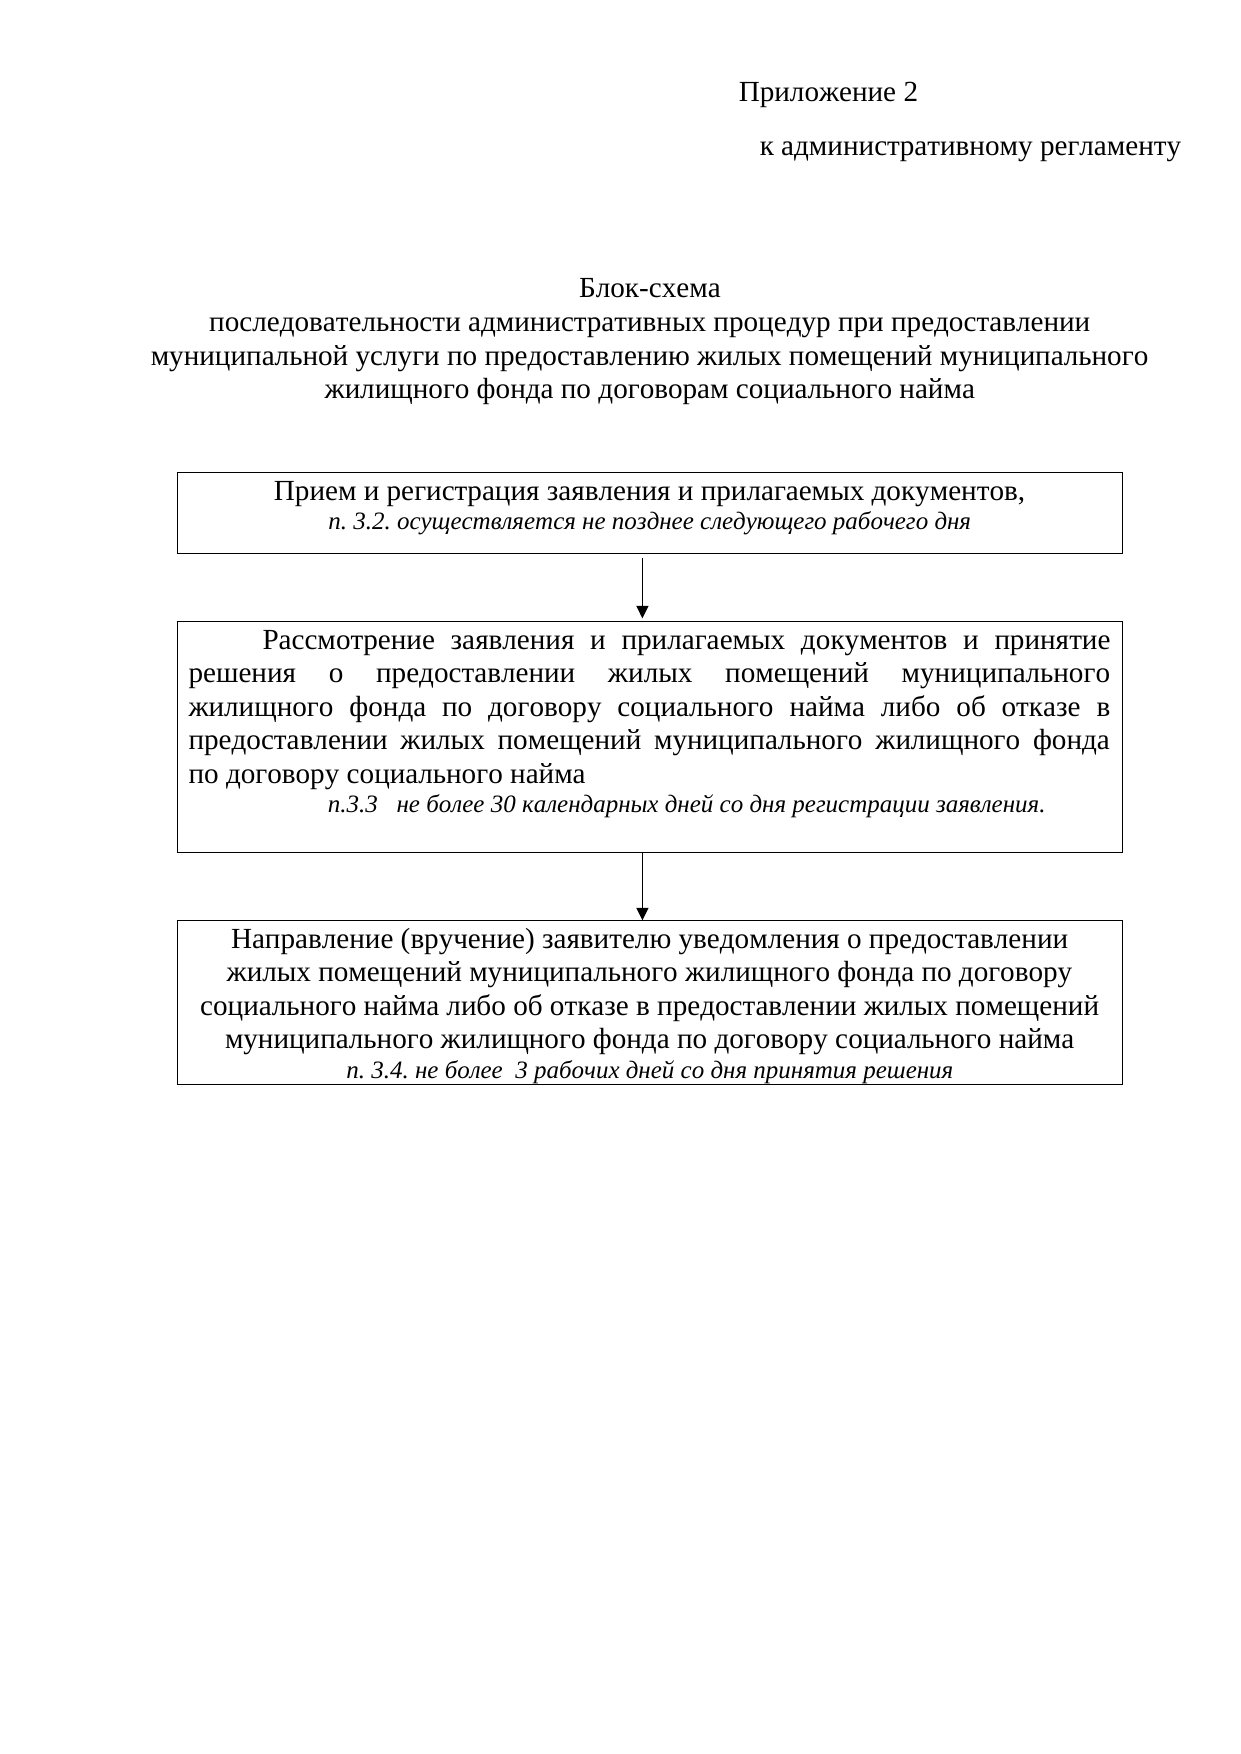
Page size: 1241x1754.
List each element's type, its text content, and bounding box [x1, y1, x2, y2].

table_header Прием и регистрация заявления и прилагаемых документов, п. 3.2. осуществляется не позднее следующего рабочего дня [178, 473, 1122, 553]
text последовательности административных процедур при предоставлении муниципальной услуги по предоставлению жилых помещений муниципального жилищного фонда по договорам социального найма [118, 304, 1181, 405]
text к административному регламенту [118, 128, 1181, 162]
text Приложение 2 [118, 74, 1181, 107]
table_header Рассмотрение заявления и прилагаемых документов и принятие решения о предоставлении жилых помещений муниципального жилищного фонда по договору социального найма либо об отказе в предоставлении жилых помещений муниципального жилищного фонда по договору социального найма п.3.3 не более 30 календарных дней со дня регистрации заявления. [178, 622, 1122, 852]
text Блок-схема [118, 271, 1181, 304]
table_header Направление (вручение) заявителю уведомления о предоставлении жилых помещений муниципального жилищного фонда по договору социального найма либо об отказе в предоставлении жилых помещений муниципального жилищного фонда по договору социального найма п. 3.4. не более 3 рабочих дней со дня принятия решения [178, 921, 1122, 1084]
